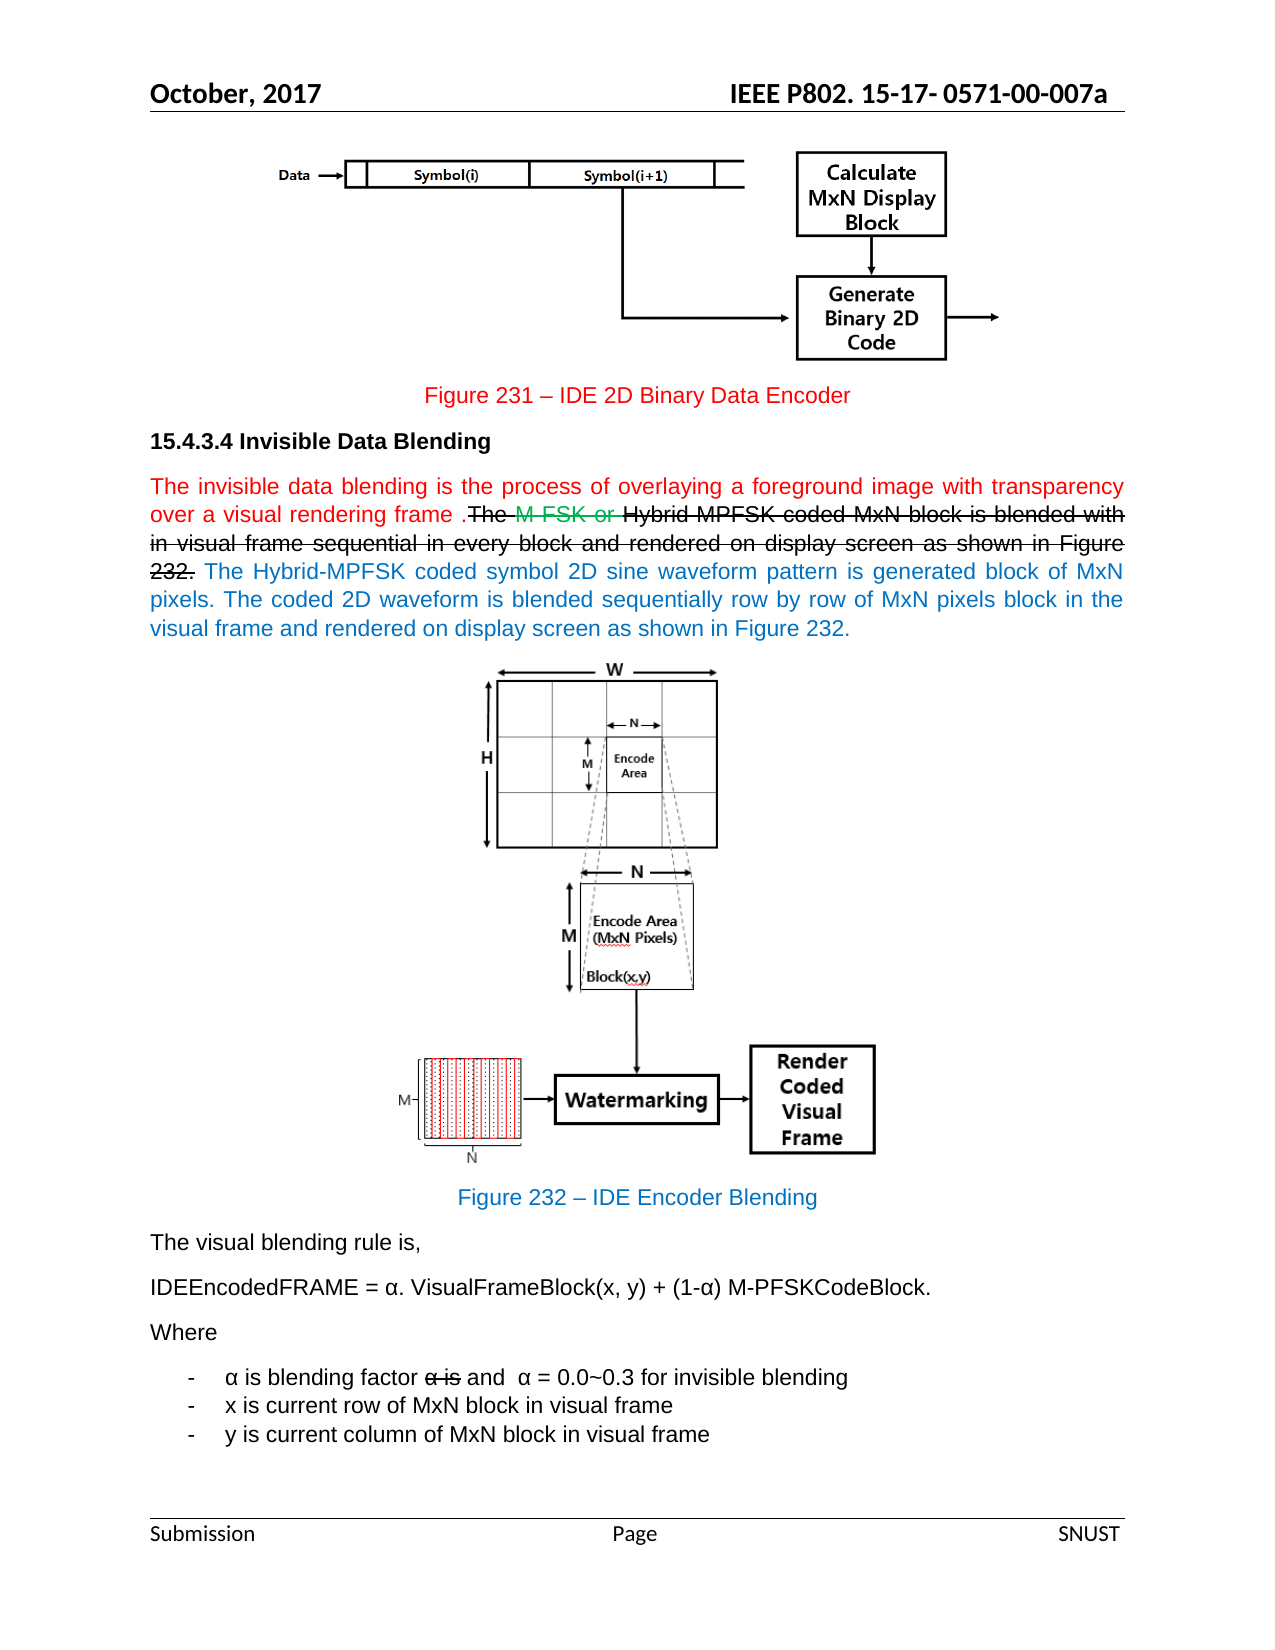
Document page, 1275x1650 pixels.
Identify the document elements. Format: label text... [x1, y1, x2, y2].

text IDEEncodedFRAME = α. VisualFrameBlock(x, y) + (1-α) M-PFSKCodeBlock. [150, 1274, 1125, 1300]
list α is blending factor α is and α = 0.0~0.3 for invisible blending [187, 1364, 1125, 1390]
picture [275, 150, 1000, 364]
list x is current row of MxN block in visual frame [187, 1392, 1125, 1419]
picture [396, 660, 879, 1165]
text The invisible data blending is the process of overlaying a foreground image with transparency over a visual rendering frame .The M-FSK or Hybrid-MPFSK coded MxN block is blended with in visual frame sequential in every block and rendered on display screen as shown in Figure 232. The Hybrid-MPFSK coded symbol 2D sine waveform pattern is generated block of MxN pixels. The coded 2D waveform is blended sequentially row by row of MxN pixels block in the visual frame and rendered on display screen as shown in Figure 232. [150, 473, 1125, 544]
text The invisible data blending is the process of overlaying a foreground image with transparency over a visual rendering frame .The M-FSK or Hybrid-MPFSK coded MxN block is blended with in visual frame sequential in every block and rendered on display screen as shown in Figure 232. The Hybrid-MPFSK coded symbol 2D sine waveform pattern is generated block of MxN pixels. The coded 2D waveform is blended sequentially row by row of MxN pixels block in the visual frame and rendered on display screen as shown in Figure 232. [150, 545, 1125, 641]
text Figure 231 – IDE 2D Binary Data Encoder [150, 382, 1125, 409]
list y is current column of MxN block in visual frame [187, 1421, 1125, 1447]
text The visual blending rule is, [150, 1229, 1125, 1255]
text 15.4.3.4 Invisible Data Blending [150, 428, 1125, 454]
text Figure 232 – IDE Encoder Blending [150, 1184, 1125, 1210]
text Where [150, 1319, 1125, 1345]
